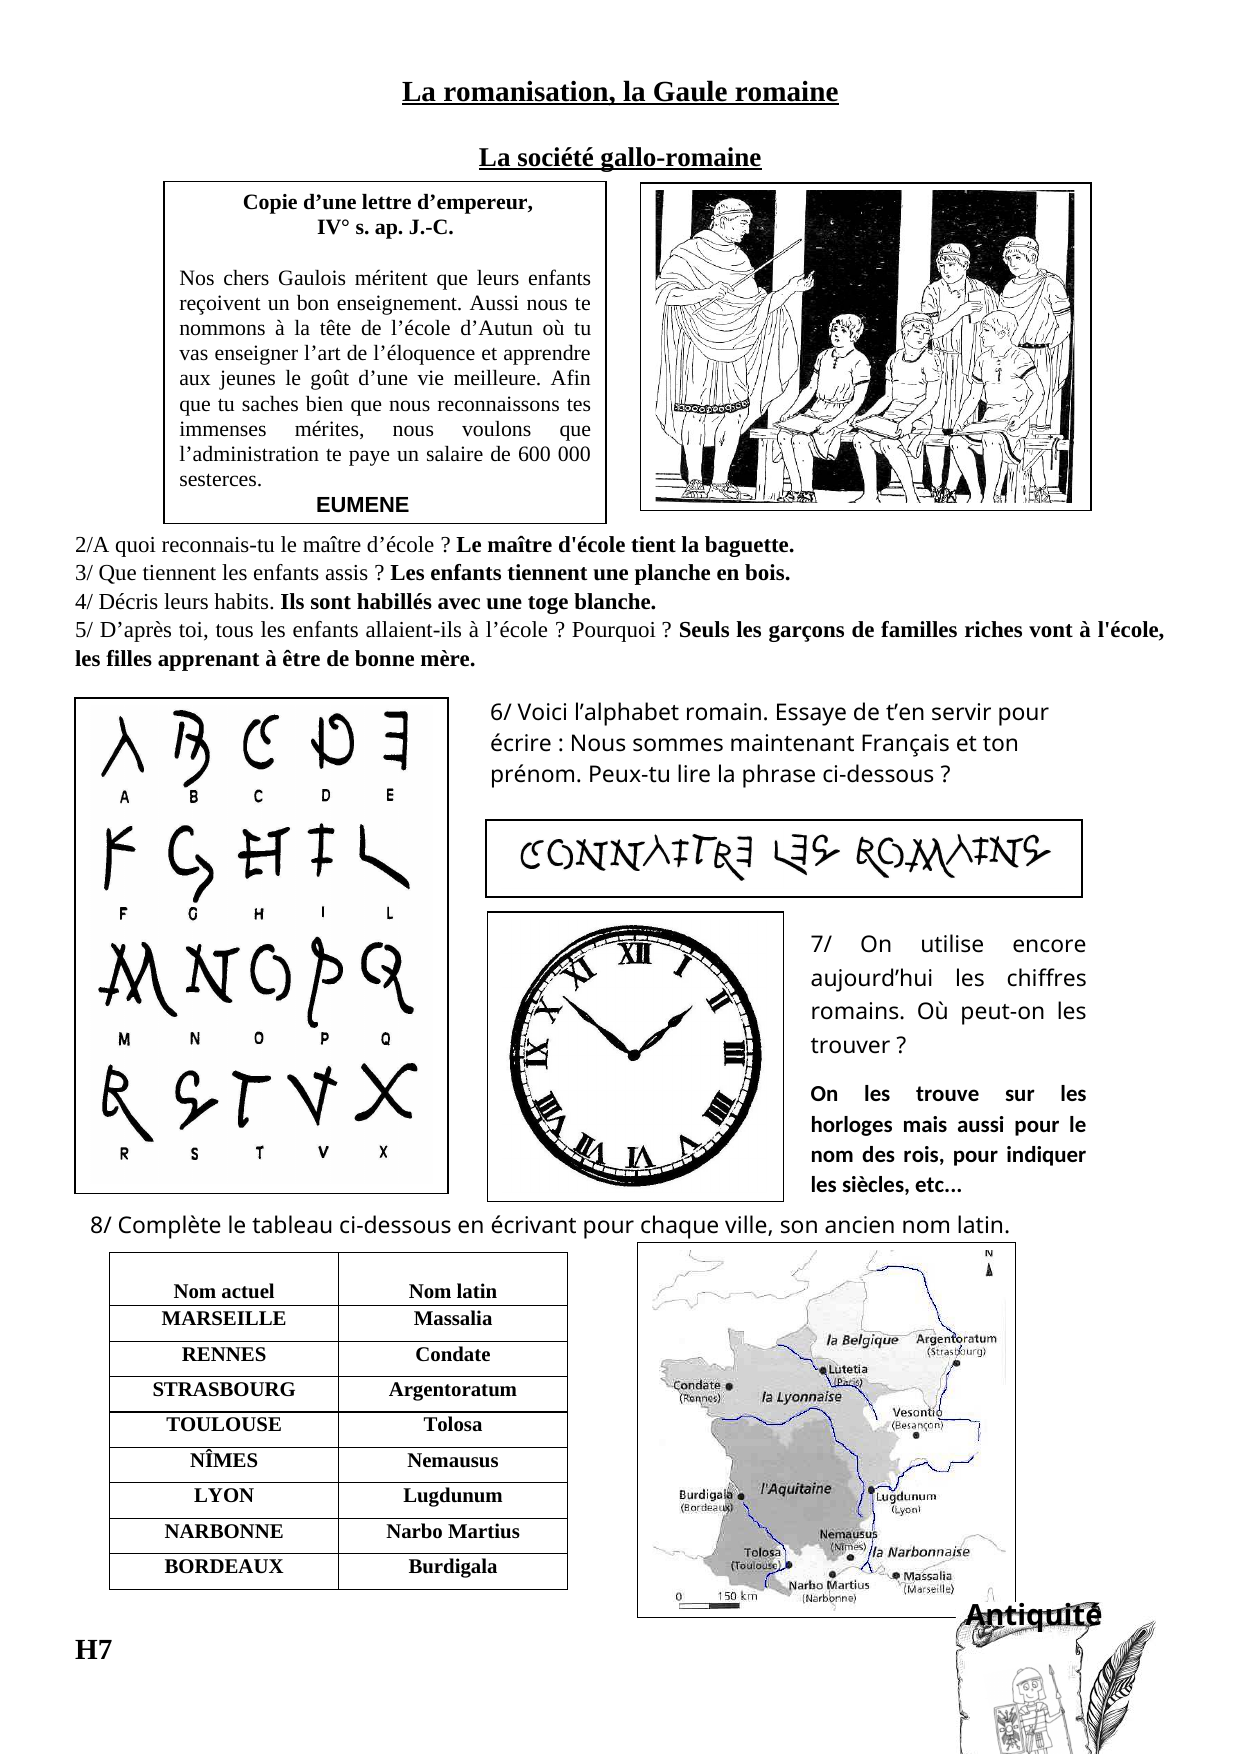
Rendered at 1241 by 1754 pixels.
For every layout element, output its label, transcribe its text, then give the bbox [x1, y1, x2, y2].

table_cell NÎMES [110, 1448, 338, 1482]
table_cell Narbo Martius [339, 1519, 567, 1553]
text 2/A quoi reconnais-tu le maître d’école ? Le maître d'école tient la baguette. [75, 531, 1165, 557]
text H7 [75, 1632, 955, 1666]
picture [501, 827, 1065, 889]
table_cell RENNES [110, 1342, 338, 1376]
table_header Nom actuel [110, 1253, 338, 1305]
table_cell Argentoratum [339, 1377, 567, 1411]
text 3/ Que tiennent les enfants assis ? Les enfants tiennent une planche en bois. [75, 559, 1165, 586]
table_cell BORDEAUX [110, 1554, 338, 1588]
table_cell Tolosa [339, 1413, 567, 1447]
table_cell NARBONNE [110, 1519, 338, 1553]
text 5/ D’après toi, tous les enfants allaient-ils à l’école ? Pourquoi ? Seuls les garçons de familles riches vont à l'école, les filles apprenant à être de bonne mère. [75, 616, 1165, 671]
table_cell Lugdunum [339, 1483, 567, 1518]
table_cell Condate [339, 1342, 567, 1376]
table_cell Massalia [339, 1306, 567, 1341]
table_header Nom latin [339, 1253, 567, 1305]
picture [502, 919, 767, 1193]
text La romanisation, la Gaule romaine [75, 74, 1165, 107]
table_cell LYON [110, 1483, 338, 1518]
picture [655, 190, 1075, 503]
table_cell TOULOUSE [110, 1413, 338, 1447]
text 4/ Décris leurs habits. Ils sont habillés avec une toge blanche. [75, 588, 1165, 614]
picture [90, 705, 433, 1184]
picture [652, 1250, 1156, 1754]
table_cell STRASBOURG [110, 1377, 338, 1411]
table_cell MARSEILLE [110, 1306, 338, 1341]
text La société gallo-romaine [75, 141, 1165, 172]
table_cell Burdigala [339, 1554, 567, 1588]
table_cell Nemausus [339, 1448, 567, 1482]
